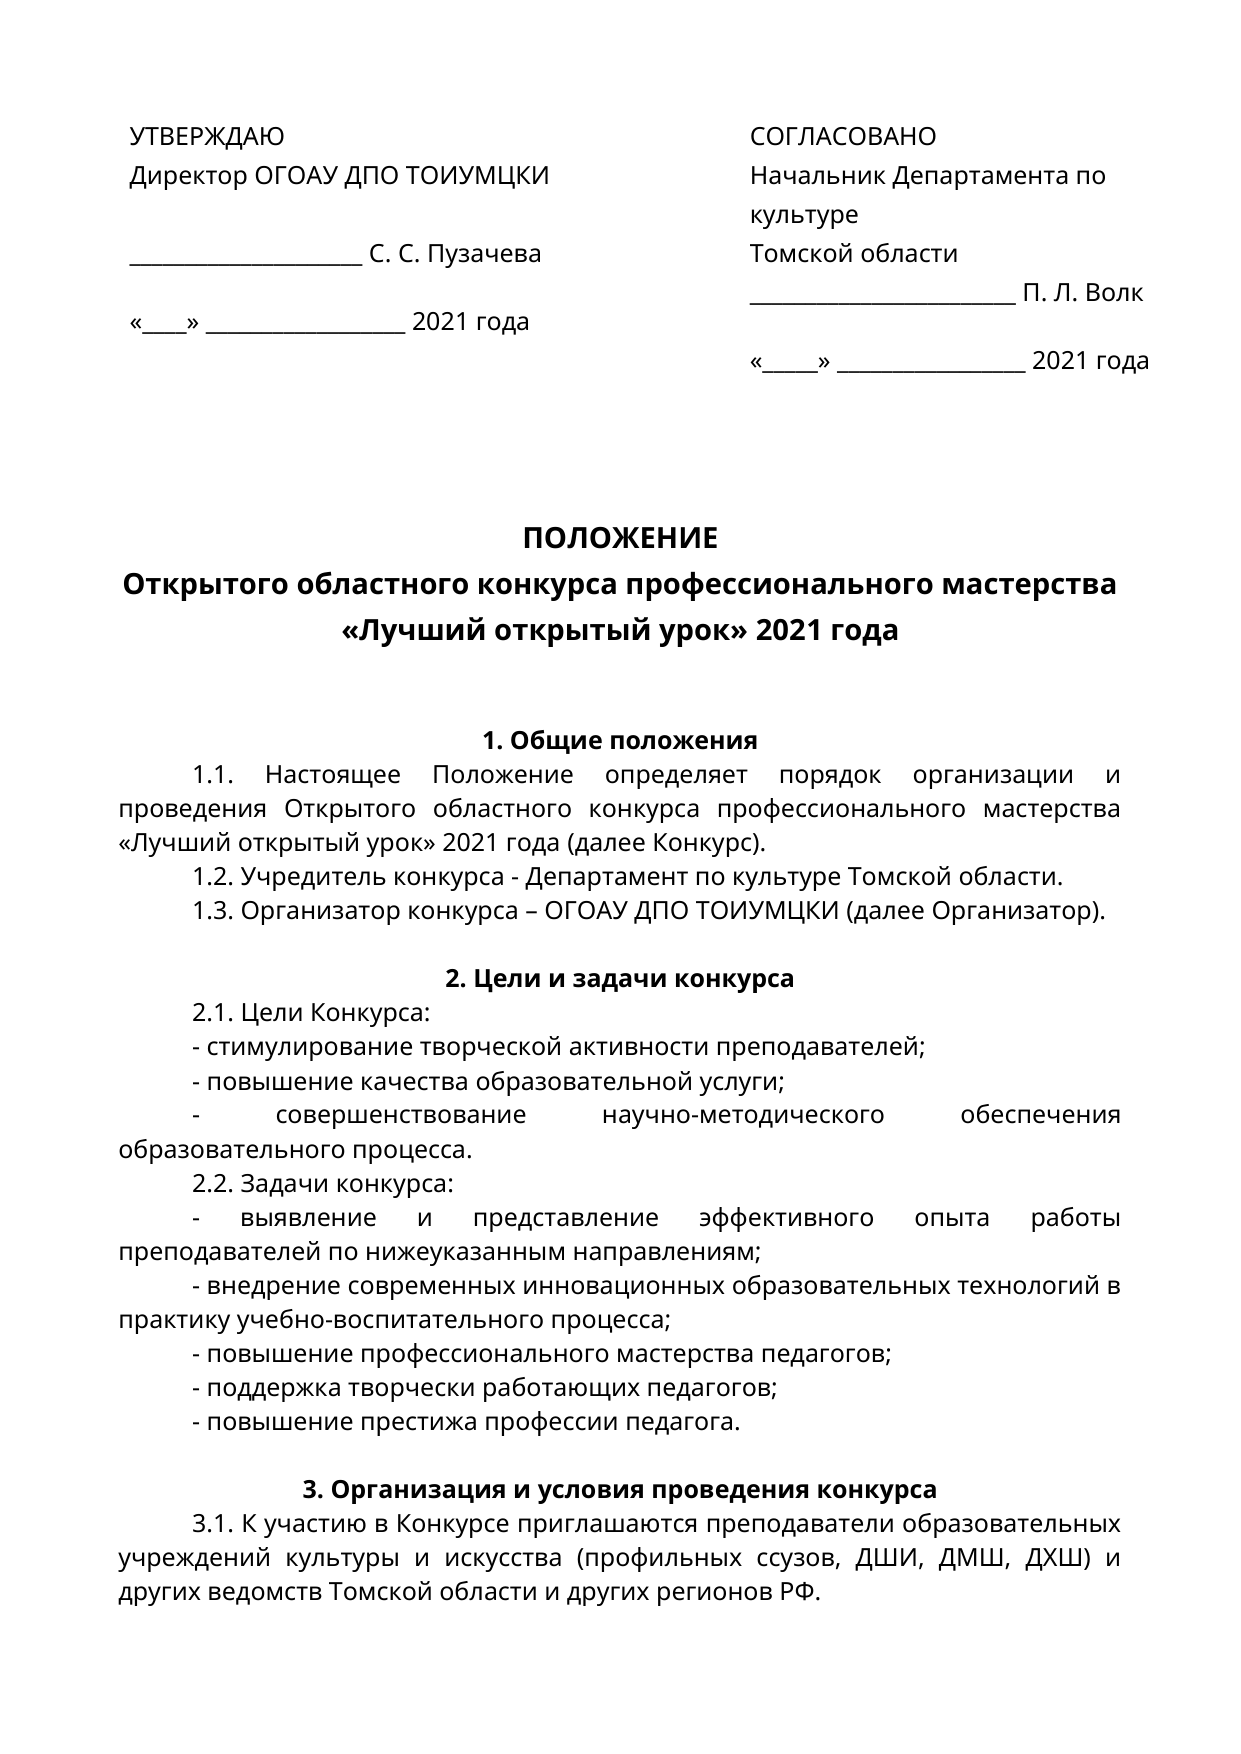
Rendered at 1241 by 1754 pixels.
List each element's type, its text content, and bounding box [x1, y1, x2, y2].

text «Лучший открытый урок» 2021 года [118, 609, 1122, 648]
text 3. Организация и условия проведения конкурса [118, 1472, 1122, 1506]
text - повышение престижа профессии педагога. [118, 1404, 1122, 1438]
table_header УТВЕРЖДАЮ Директор ОГОАУ ДПО ТОИУМЦКИ _____________________ С. С. Пузачева «____» __________________ 2021 года [118, 118, 611, 381]
text - повышение профессионального мастерства педагогов; [118, 1336, 1122, 1370]
text 2. Цели и задачи конкурса [118, 961, 1122, 995]
text 2.1. Цели Конкурса: [118, 995, 1122, 1029]
text Открытого областного конкурса профессионального мастерства [118, 563, 1122, 603]
text - поддержка творчески работающих педагогов; [118, 1370, 1122, 1404]
text - внедрение современных инновационных образовательных технологий в практику учебно-воспитательного процесса; [118, 1267, 1122, 1336]
text 1.2. Учредитель конкурса - Департамент по культуре Томской области. [118, 859, 1122, 893]
table_header СОГЛАСОВАНО Начальник Департамента по культуре Томской области ________________________ П. Л. Волк «_____» _________________ 2021 года [611, 118, 1192, 381]
text - повышение качества образовательной услуги; [118, 1063, 1122, 1097]
text ПОЛОЖЕНИЕ [118, 517, 1122, 557]
text 3.1. К участию в Конкурсе приглашаются преподаватели образовательных учреждений культуры и искусства (профильных ссузов, ДШИ, ДМШ, ДХШ) и других ведомств Томской области и других регионов РФ. [118, 1506, 1122, 1608]
text 1. Общие положения [118, 722, 1122, 757]
text 1.3. Организатор конкурса – ОГОАУ ДПО ТОИУМЦКИ (далее Организатор). [118, 893, 1122, 927]
text - совершенствование научно-методического обеспечения образовательного процесса. [118, 1097, 1122, 1165]
text 2.2. Задачи конкурса: [118, 1165, 1122, 1199]
text 1.1. Настоящее Положение определяет порядок организации и проведения Открытого областного конкурса профессионального мастерства «Лучший открытый урок» 2021 года (далее Конкурс). [118, 757, 1122, 859]
text - стимулирование творческой активности преподавателей; [118, 1029, 1122, 1063]
text - выявление и представление эффективного опыта работы преподавателей по нижеуказанным направлениям; [118, 1199, 1122, 1267]
